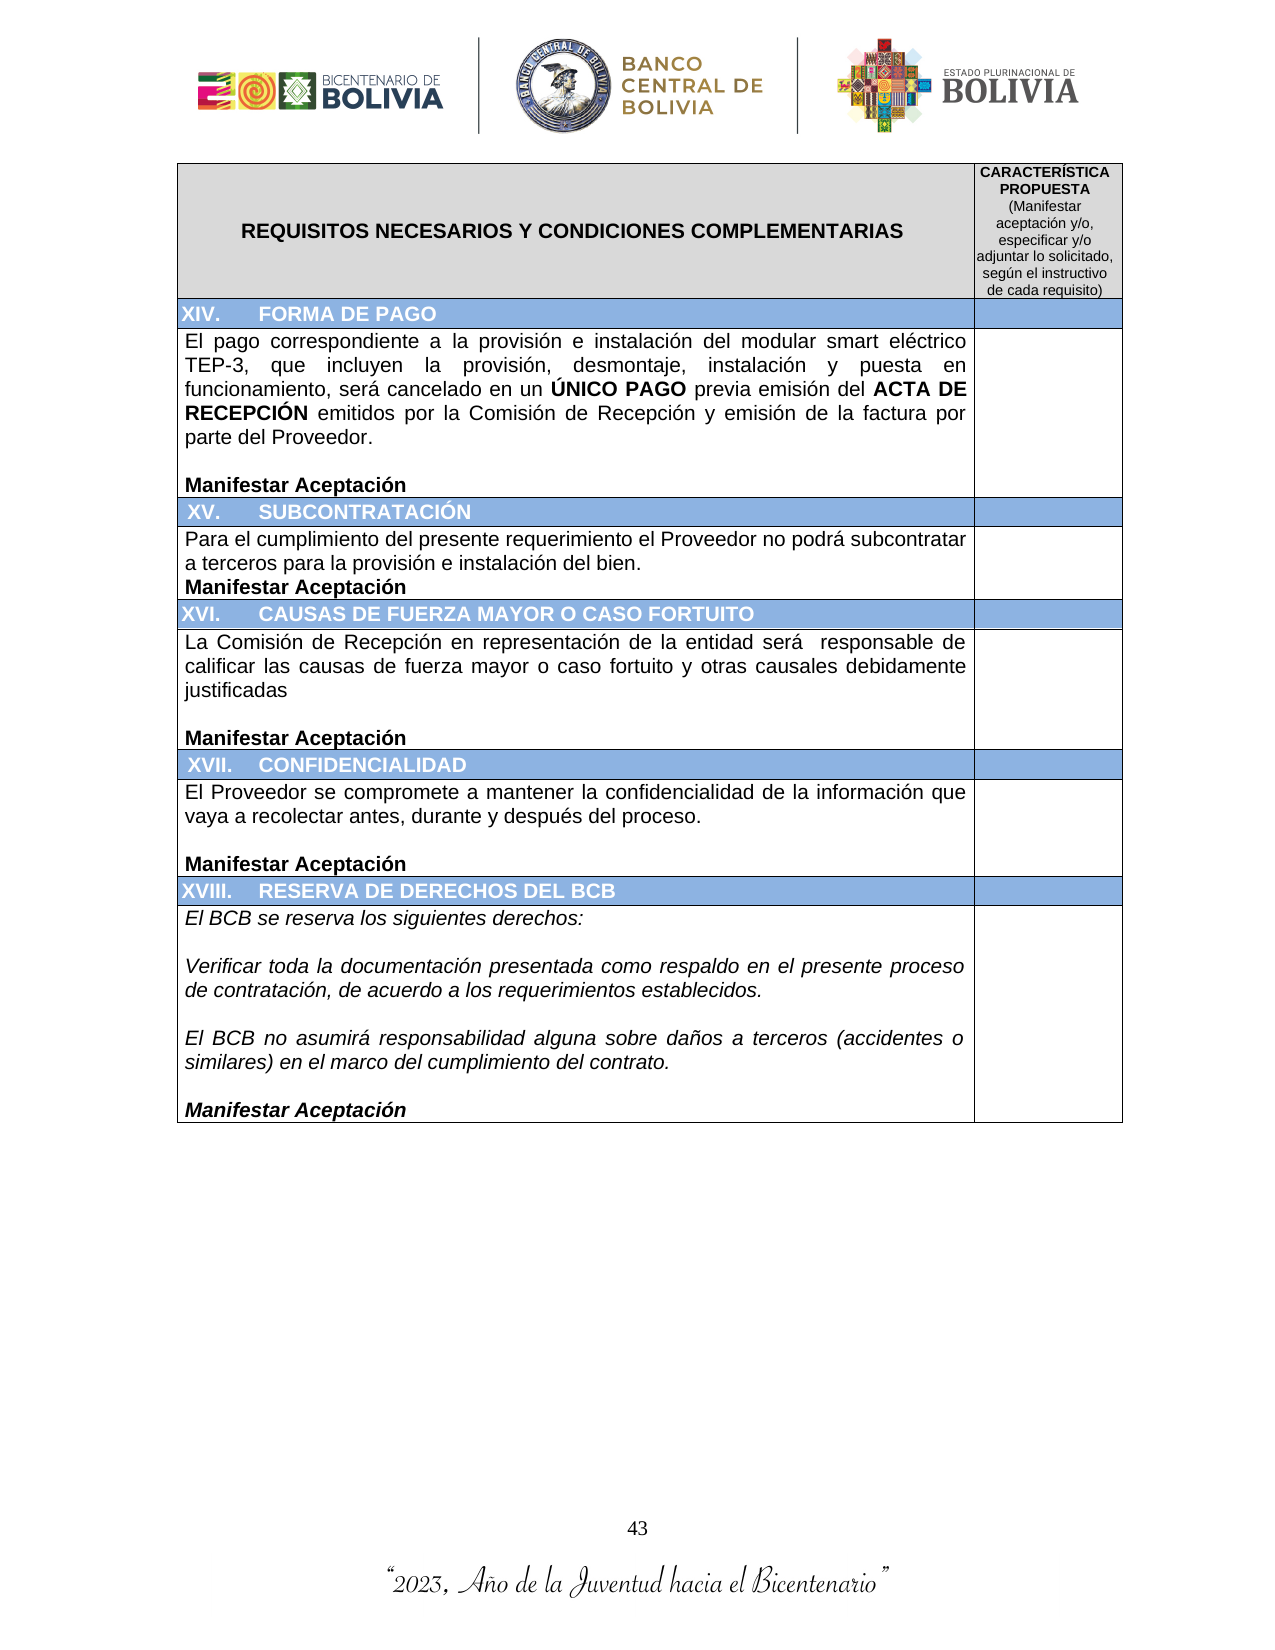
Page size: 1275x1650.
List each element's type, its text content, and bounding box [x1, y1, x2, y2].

table_cell [975, 527, 1122, 599]
table_cell [975, 877, 1122, 905]
table_cell [975, 299, 1122, 328]
table_cell RESERVA DE DERECHOS DEL BCB [178, 877, 974, 905]
table_cell [975, 630, 1122, 749]
table_cell [975, 329, 1122, 497]
table_cell [975, 498, 1122, 526]
table_cell FORMA DE PAGO [178, 299, 974, 328]
table_cell [975, 600, 1122, 628]
table_cell [975, 750, 1122, 779]
table_cell [975, 780, 1122, 876]
table_cell [975, 906, 1122, 1122]
picture [0, 9, 1275, 137]
table_header CARACTERÍSTICA PROPUESTA (Manifestar aceptación y/o, especificar y/o adjuntar lo solicitado, según el instructivo de cada requisito) [975, 164, 1122, 298]
table_cell CAUSAS DE FUERZA MAYOR O CASO FORTUITO [178, 600, 974, 628]
table_cell SUBCONTRATACIÓN [178, 498, 974, 526]
table_header REQUISITOS NECESARIOS Y CONDICIONES COMPLEMENTARIAS [178, 164, 974, 298]
table_cell El pago correspondiente a la provisión e instalación del modular smart eléctrico TEP-3, que incluyen la provisión, desmontaje, instalación y puesta en funcionamiento, será cancelado en un ÚNICO PAGO previa emisión del ACTA DE RECEPCIÓN emitidos por la Comisión de Recepción y emisión de la factura por parte del Proveedor. Manifestar Aceptación [178, 329, 974, 497]
table_cell Para el cumplimiento del presente requerimiento el Proveedor no podrá subcontratar a terceros para la provisión e instalación del bien. Manifestar Aceptación [178, 527, 974, 599]
picture [0, 1553, 1272, 1617]
table_cell El BCB se reserva los siguientes derechos: Verificar toda la documentación presentada como respaldo en el presente proceso de contratación, de acuerdo a los requerimientos establecidos. El BCB no asumirá responsabilidad alguna sobre daños a terceros (accidentes o similares) en el marco del cumplimiento del contrato. Manifestar Aceptación [178, 906, 974, 1122]
table_cell CONFIDENCIALIDAD [178, 750, 974, 779]
table_cell El Proveedor se compromete a mantener la confidencialidad de la información que vaya a recolectar antes, durante y después del proceso. Manifestar Aceptación [178, 780, 974, 876]
table_cell La Comisión de Recepción en representación de la entidad será responsable de calificar las causas de fuerza mayor o caso fortuito y otras causales debidamente justificadas Manifestar Aceptación [178, 630, 974, 749]
